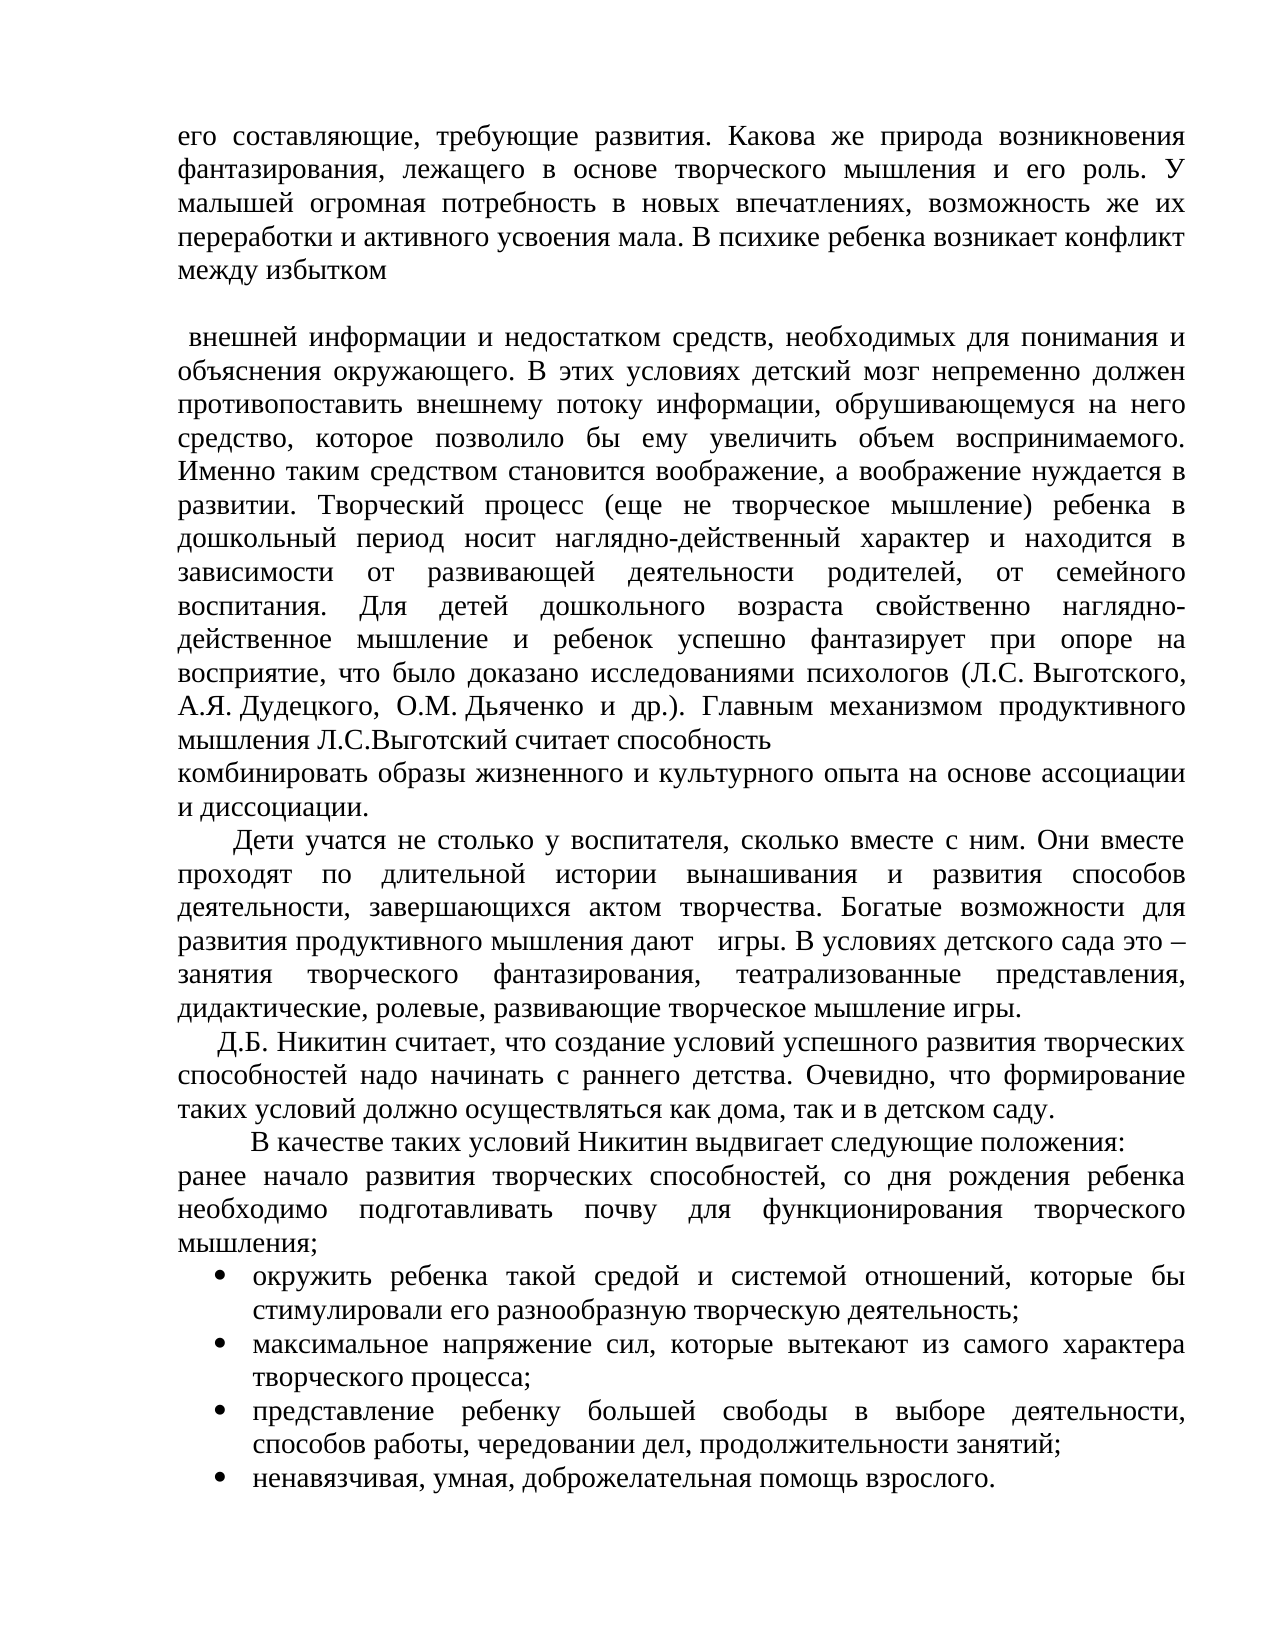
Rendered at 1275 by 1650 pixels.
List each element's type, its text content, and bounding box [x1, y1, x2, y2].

list представление ребенку большей свободы в выборе деятельности, способов работы, чередовании дел, продолжительности занятий; [215, 1393, 1186, 1460]
list окружить ребенка такой средой и системой отношений, которые бы стимулировали его разнообразную творческую деятельность; [215, 1258, 1186, 1326]
text внешней информации и недостатком средств, необходимых для понимания и объяснения окружающего. В этих условиях детский мозг непременно должен противопоставить внешнему потоку информации, обрушивающемуся на него средство, которое позволило бы ему увеличить объем воспринимаемого. Именно таким средством становится воображение, а воображение нуждается в развитии. Творческий процесс (еще не творческое мышление) ребенка в дошкольный период носит наглядно-действенный характер и находится в зависимости от развивающей деятельности родителей, от семейного воспитания. Для детей дошкольного возраста свойственно наглядно-действенное мышление и ребенок успешно фантазирует при опоре на восприятие, что было доказано исследованиями психологов (Л.С. Выготского, А.Я. Дудецкого, О.М. Дьяченко и др.). Главным механизмом продуктивного мышления Л.С.Выготский считает способность [177, 319, 1186, 755]
text Дети учатся не столько у воспитателя, сколько вместе с ним. Они вместе проходят по длительной истории вынашивания и развития способов деятельности, завершающихся актом творчества. Богатые возможности для развития продуктивного мышления дают игры. В условиях детского сада это – занятия творческого фантазирования, театрализованные представления, дидактические, ролевые, развивающие творческое мышление игры. [177, 822, 1186, 1024]
list максимальное напряжение сил, которые вытекают из самого характера творческого процесса; [215, 1326, 1186, 1393]
text комбинировать образы жизненного и культурного опыта на основе ассоциации и диссоциации. [177, 755, 1186, 822]
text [177, 118, 1186, 286]
text Д.Б. Никитин считает, что создание условий успешного развития творческих способностей надо начинать с раннего детства. Очевидно, что формирование таких условий должно осуществляться как дома, так и в детском саду. [177, 1024, 1186, 1124]
text ранее начало развития творческих способностей, со дня рождения ребенка необходимо подготавливать почву для функционирования творческого мышления; [177, 1158, 1186, 1258]
text В качестве таких условий Никитин выдвигает следующие положения: [177, 1124, 1186, 1158]
list ненавязчивая, умная, доброжелательная помощь взрослого. [215, 1460, 1186, 1494]
